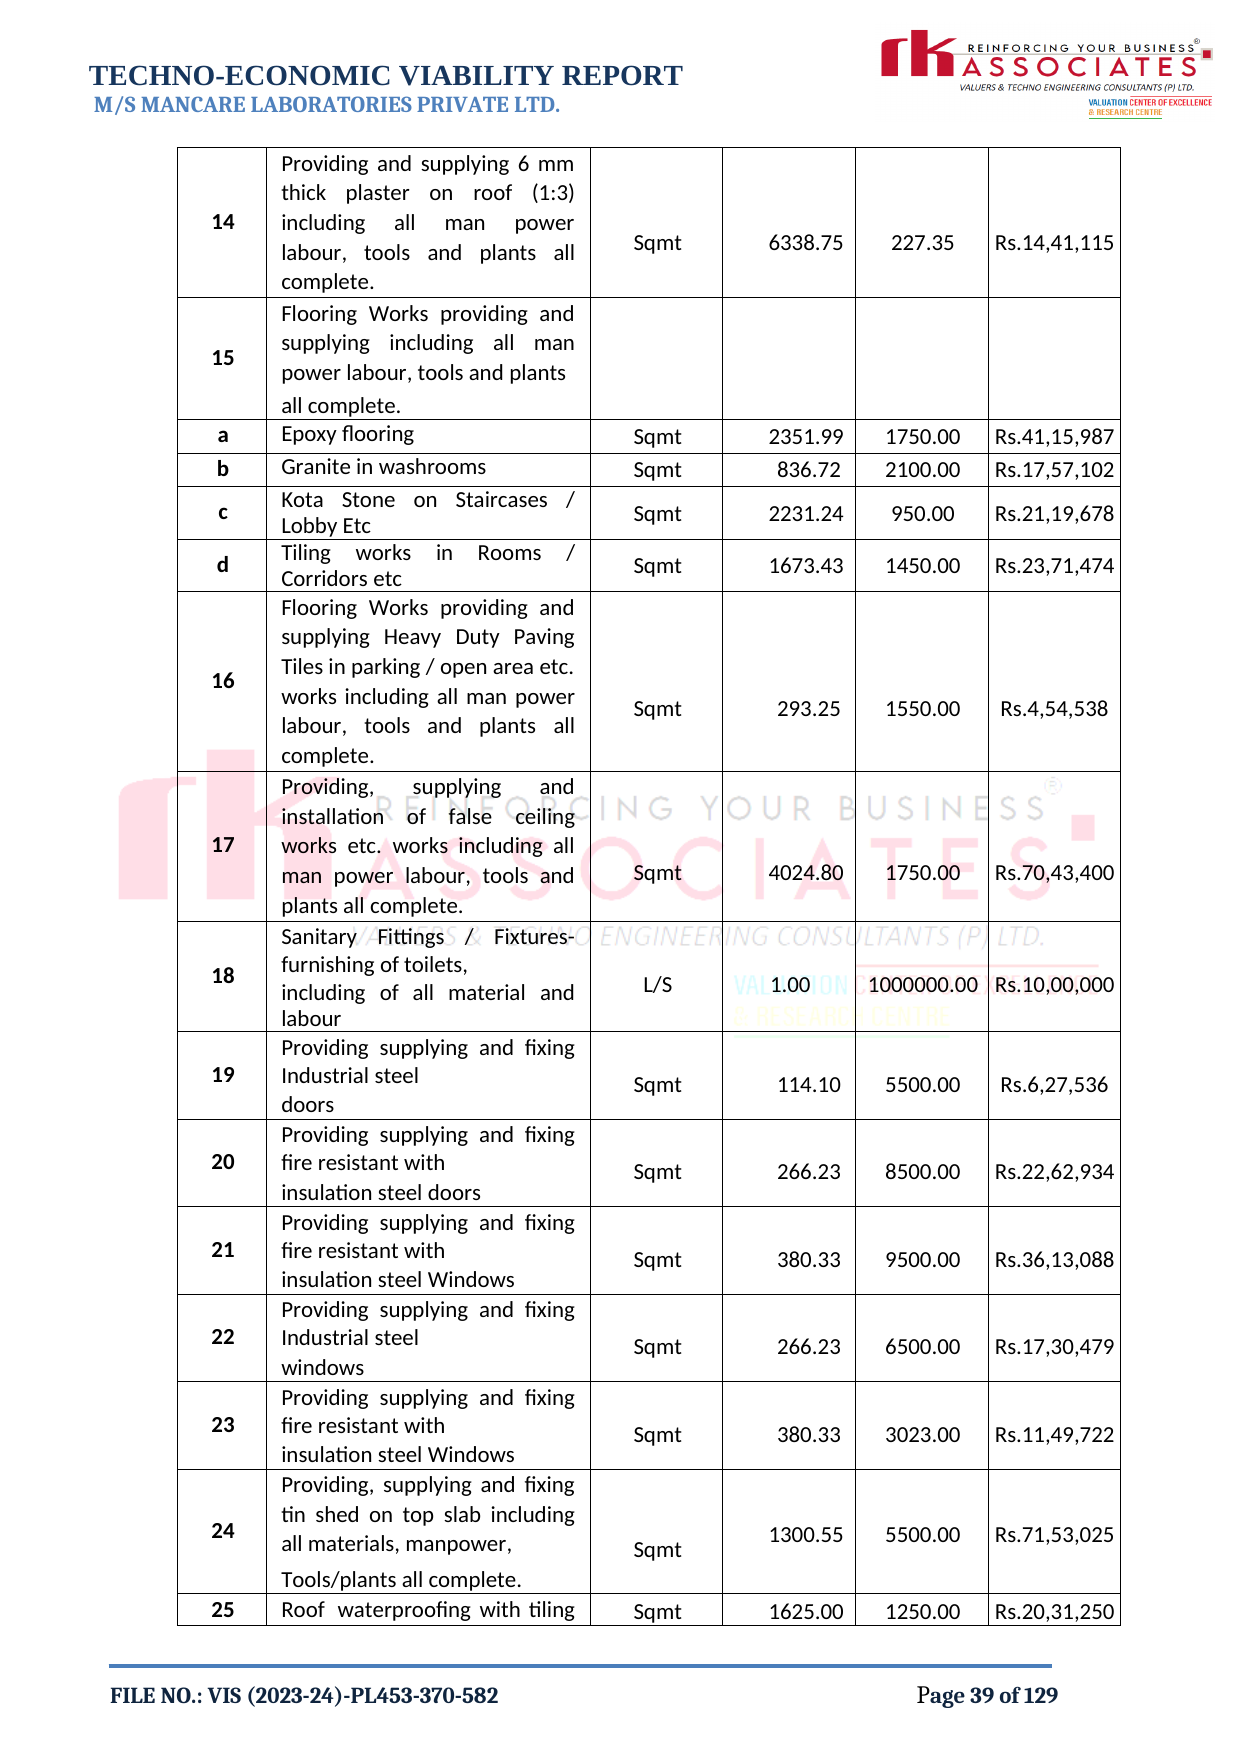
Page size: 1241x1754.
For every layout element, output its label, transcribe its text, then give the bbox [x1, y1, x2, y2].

table_cell 18 [178, 922, 266, 1031]
table_cell Kota Stone on Staircases / Lobby Etc [267, 487, 590, 538]
table_cell Rs.14,41,115 [989, 148, 1120, 297]
table_cell Sqmt [591, 1470, 722, 1593]
table_cell Sqmt [591, 1120, 722, 1206]
table_cell Providing supplying and fixing fire resistant with insulation steel Windows [267, 1207, 590, 1294]
table_cell Providing supplying and fixing fire resistant with insulation steel doors [267, 1120, 590, 1206]
table_cell Sqmt [591, 1207, 722, 1294]
table_cell Rs.70,43,400 [989, 772, 1120, 921]
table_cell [267, 1594, 590, 1625]
table_cell 15 [178, 298, 266, 419]
table_cell [723, 298, 855, 419]
picture [875, 22, 1216, 122]
table_cell 1750.00 [856, 420, 988, 452]
table_cell 266.23 [723, 1295, 855, 1381]
table_cell 6500.00 [856, 1295, 988, 1381]
table_cell Providing, supplying and installation of false ceiling works etc. works including all man power labour, tools and plants all complete. [267, 772, 590, 921]
table_cell Sqmt [591, 1382, 722, 1469]
table_cell Flooring Works providing and supplying Heavy Duty Paving Tiles in parking / open area etc. works including all man power labour, tools and plants all complete. [267, 592, 590, 771]
table_cell Rs.17,57,102 [989, 454, 1120, 486]
table_cell 1.00 [723, 922, 855, 1031]
table_cell Rs.41,15,987 [989, 420, 1120, 452]
table_cell d [178, 540, 266, 591]
table_cell 4024.80 [723, 772, 855, 921]
table_cell Rs.10,00,000 [989, 922, 1120, 1031]
table_cell 2231.24 [723, 487, 855, 538]
table_cell Sqmt [591, 1295, 722, 1381]
table_cell [989, 298, 1120, 419]
table_cell 8500.00 [856, 1120, 988, 1206]
table_cell a [178, 420, 266, 452]
table_cell Rs.4,54,538 [989, 592, 1120, 771]
table_cell 22 [178, 1295, 266, 1381]
table_cell 380.33 [723, 1207, 855, 1294]
table_cell 1450.00 [856, 540, 988, 591]
table_cell Rs.36,13,088 [989, 1207, 1120, 1294]
table_cell 5500.00 [856, 1470, 988, 1593]
table_cell 5500.00 [856, 1032, 988, 1119]
table_cell 25 [178, 1594, 266, 1625]
table_cell 6338.75 [723, 148, 855, 297]
table_cell 950.00 [856, 487, 988, 538]
table_cell 227.35 [856, 148, 988, 297]
table_cell L/S [591, 922, 722, 1031]
table_cell 266.23 [723, 1120, 855, 1206]
table_cell 1673.43 [723, 540, 855, 591]
table_cell 1750.00 [856, 772, 988, 921]
table_cell 1550.00 [856, 592, 988, 771]
table_cell Sanitary Fittings / Fixtures- furnishing of toilets, including of all material and labour [267, 922, 590, 1031]
table_cell Rs.23,71,474 [989, 540, 1120, 591]
table_cell Rs.6,27,536 [989, 1032, 1120, 1119]
table_cell 1000000.00 [856, 922, 988, 1031]
table_cell [856, 298, 988, 419]
table_cell 16 [178, 592, 266, 771]
table_cell Sqmt [591, 772, 722, 921]
table_cell 17 [178, 772, 266, 921]
table_cell Sqmt [591, 1032, 722, 1119]
table_cell 1300.55 [723, 1470, 855, 1593]
table_cell 2351.99 [723, 420, 855, 452]
table_cell Rs.17,30,479 [989, 1295, 1120, 1381]
table_cell Sqmt [591, 592, 722, 771]
table_cell 14 [178, 148, 266, 297]
table_cell Rs.21,19,678 [989, 487, 1120, 538]
table_cell Flooring Works providing and supplying including all man power labour, tools and plants all complete. [267, 298, 590, 419]
table_cell 20 [178, 1120, 266, 1206]
table_cell Providing supplying and fixing Industrial steel doors [267, 1032, 590, 1119]
table_cell Rs.11,49,722 [989, 1382, 1120, 1469]
table_cell Sqmt [591, 487, 722, 538]
table_cell Sqmt [591, 454, 722, 486]
table_cell Providing, supplying and fixing tin shed on top slab including all materials, manpower, Tools/plants all complete. [267, 1470, 590, 1593]
table_cell Sqmt [591, 148, 722, 297]
table_cell 21 [178, 1207, 266, 1294]
table_cell 23 [178, 1382, 266, 1469]
table_cell Rs.71,53,025 [989, 1470, 1120, 1593]
table_cell 1250.00 [856, 1594, 988, 1625]
table_cell b [178, 454, 266, 486]
table_cell c [178, 487, 266, 538]
table_cell Rs.22,62,934 [989, 1120, 1120, 1206]
table_cell 19 [178, 1032, 266, 1119]
table_cell Epoxy flooring [267, 420, 590, 452]
table_cell 3023.00 [856, 1382, 988, 1469]
table_cell 293.25 [723, 592, 855, 771]
table_cell Sqmt [591, 420, 722, 452]
table_cell Sqmt [591, 540, 722, 591]
table_cell Tiling works in Rooms / Corridors etc [267, 540, 590, 591]
table_cell Sqmt [591, 1594, 722, 1625]
table_cell 380.33 [723, 1382, 855, 1469]
table_cell [591, 298, 722, 419]
table_cell 2100.00 [856, 454, 988, 486]
table_cell 836.72 [723, 454, 855, 486]
table_cell 9500.00 [856, 1207, 988, 1294]
table_cell Rs.20,31,250 [989, 1594, 1120, 1625]
table_cell Providing supplying and fixing Industrial steel windows [267, 1295, 590, 1381]
table_cell Granite in washrooms [267, 454, 590, 486]
table_cell Providing supplying and fixing fire resistant with insulation steel Windows [267, 1382, 590, 1469]
table_cell 114.10 [723, 1032, 855, 1119]
table_cell Providing and supplying 6 mm thick plaster on roof (1:3) including all man power labour, tools and plants all complete. [267, 148, 590, 297]
table_cell 24 [178, 1470, 266, 1593]
table_cell 1625.00 [723, 1594, 855, 1625]
